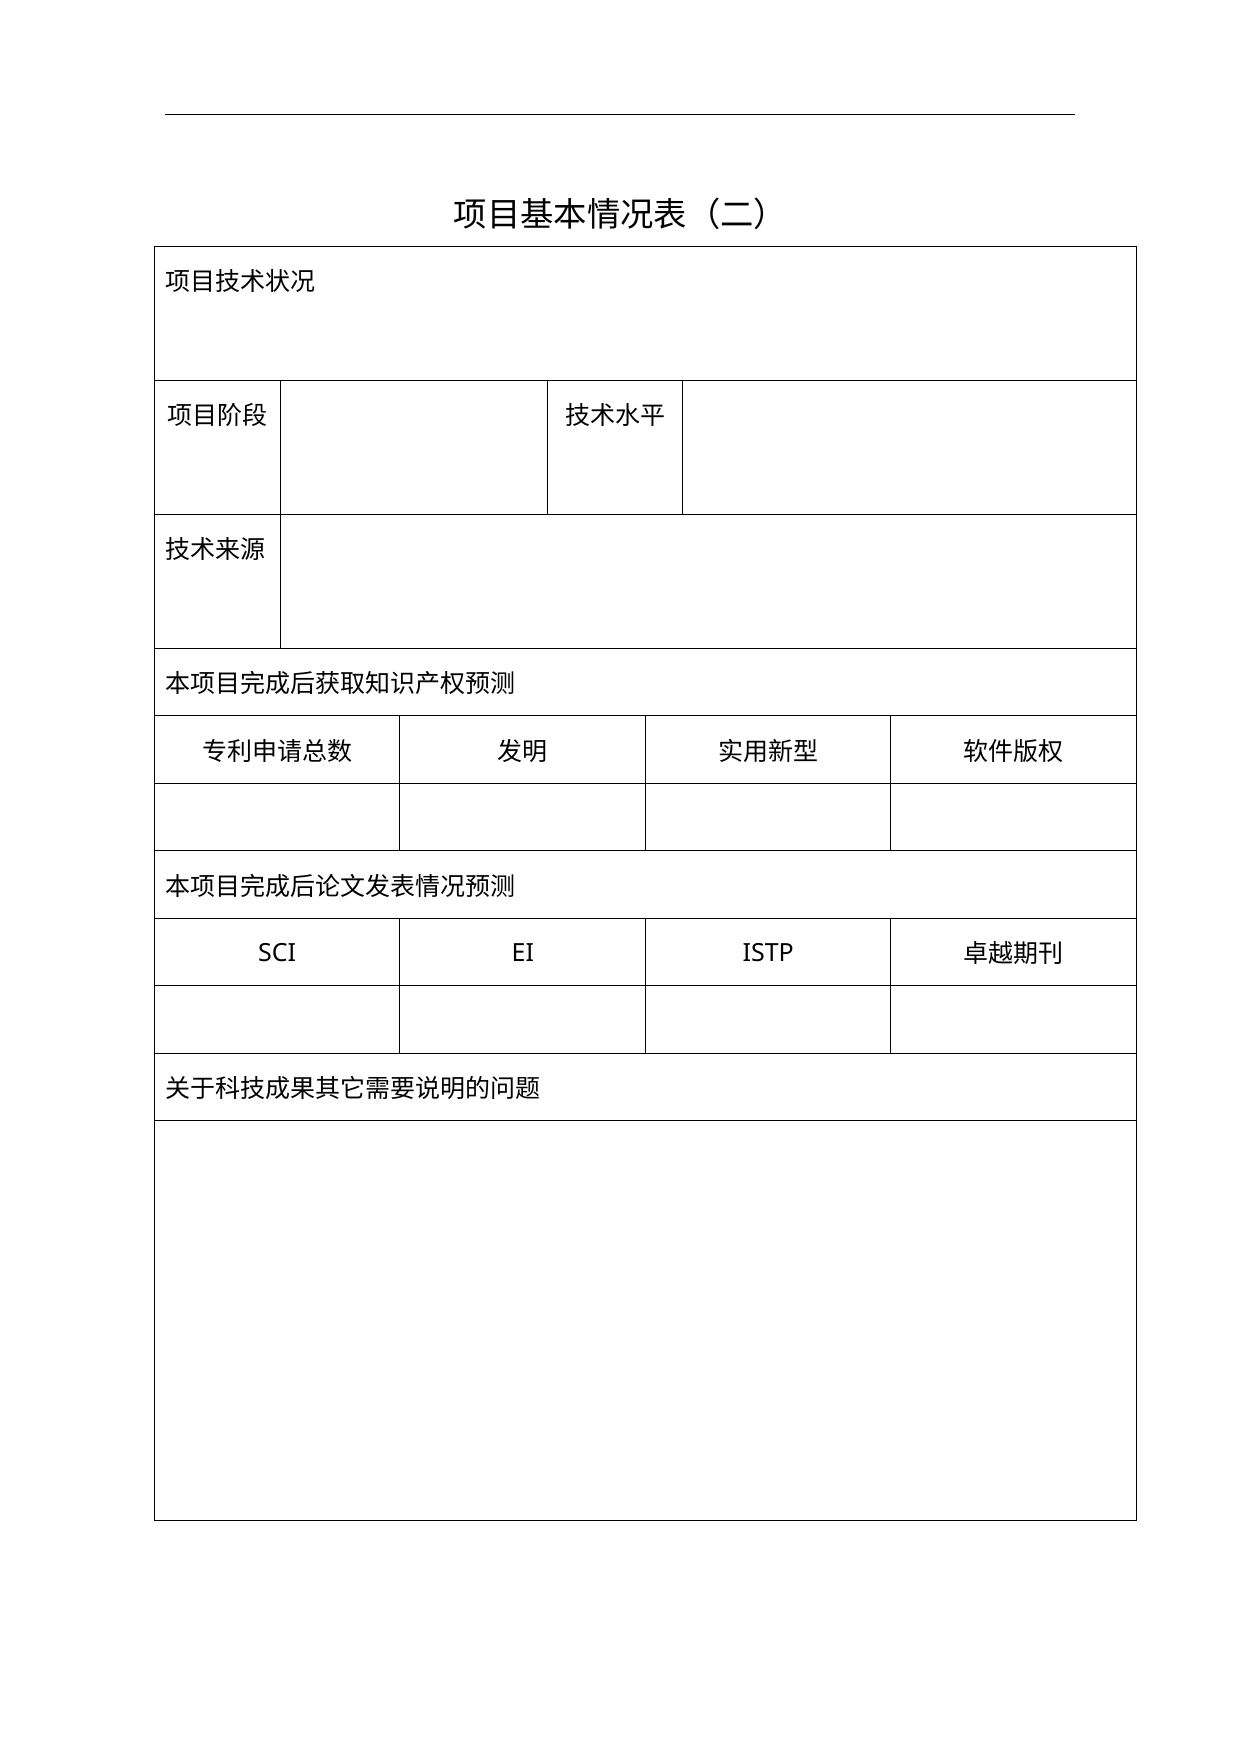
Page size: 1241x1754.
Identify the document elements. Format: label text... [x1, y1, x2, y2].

table_cell [281, 381, 547, 513]
table_cell 项目阶段 [155, 381, 280, 513]
table_cell 本项目完成后论文发表情况预测 [155, 851, 1136, 917]
table_cell 本项目完成后获取知识产权预测 [155, 649, 1136, 715]
text 项目基本情况表（二） [165, 179, 1075, 246]
table_cell [281, 515, 1136, 647]
table_cell 关于科技成果其它需要说明的问题 [155, 1054, 1136, 1120]
table_cell SCI [155, 919, 399, 985]
table_cell 技术来源 [155, 515, 280, 647]
table_cell [400, 784, 645, 850]
table_cell [891, 784, 1136, 850]
table_cell [155, 1121, 1136, 1520]
table_cell [646, 986, 890, 1052]
table_cell [155, 784, 399, 850]
table_cell [683, 381, 1136, 513]
table_cell 发明 [400, 716, 645, 782]
table_cell [646, 784, 890, 850]
table_cell ISTP [646, 919, 890, 985]
table_cell 专利申请总数 [155, 716, 399, 782]
table_cell 技术水平 [548, 381, 682, 513]
table_cell [400, 986, 645, 1052]
table_cell 软件版权 [891, 716, 1136, 782]
table_cell [155, 986, 399, 1052]
table_header 项目技术状况 [155, 247, 1136, 379]
table_cell 卓越期刊 [891, 919, 1136, 985]
table_cell 实用新型 [646, 716, 890, 782]
table_cell [891, 986, 1136, 1052]
table_cell EI [400, 919, 645, 985]
